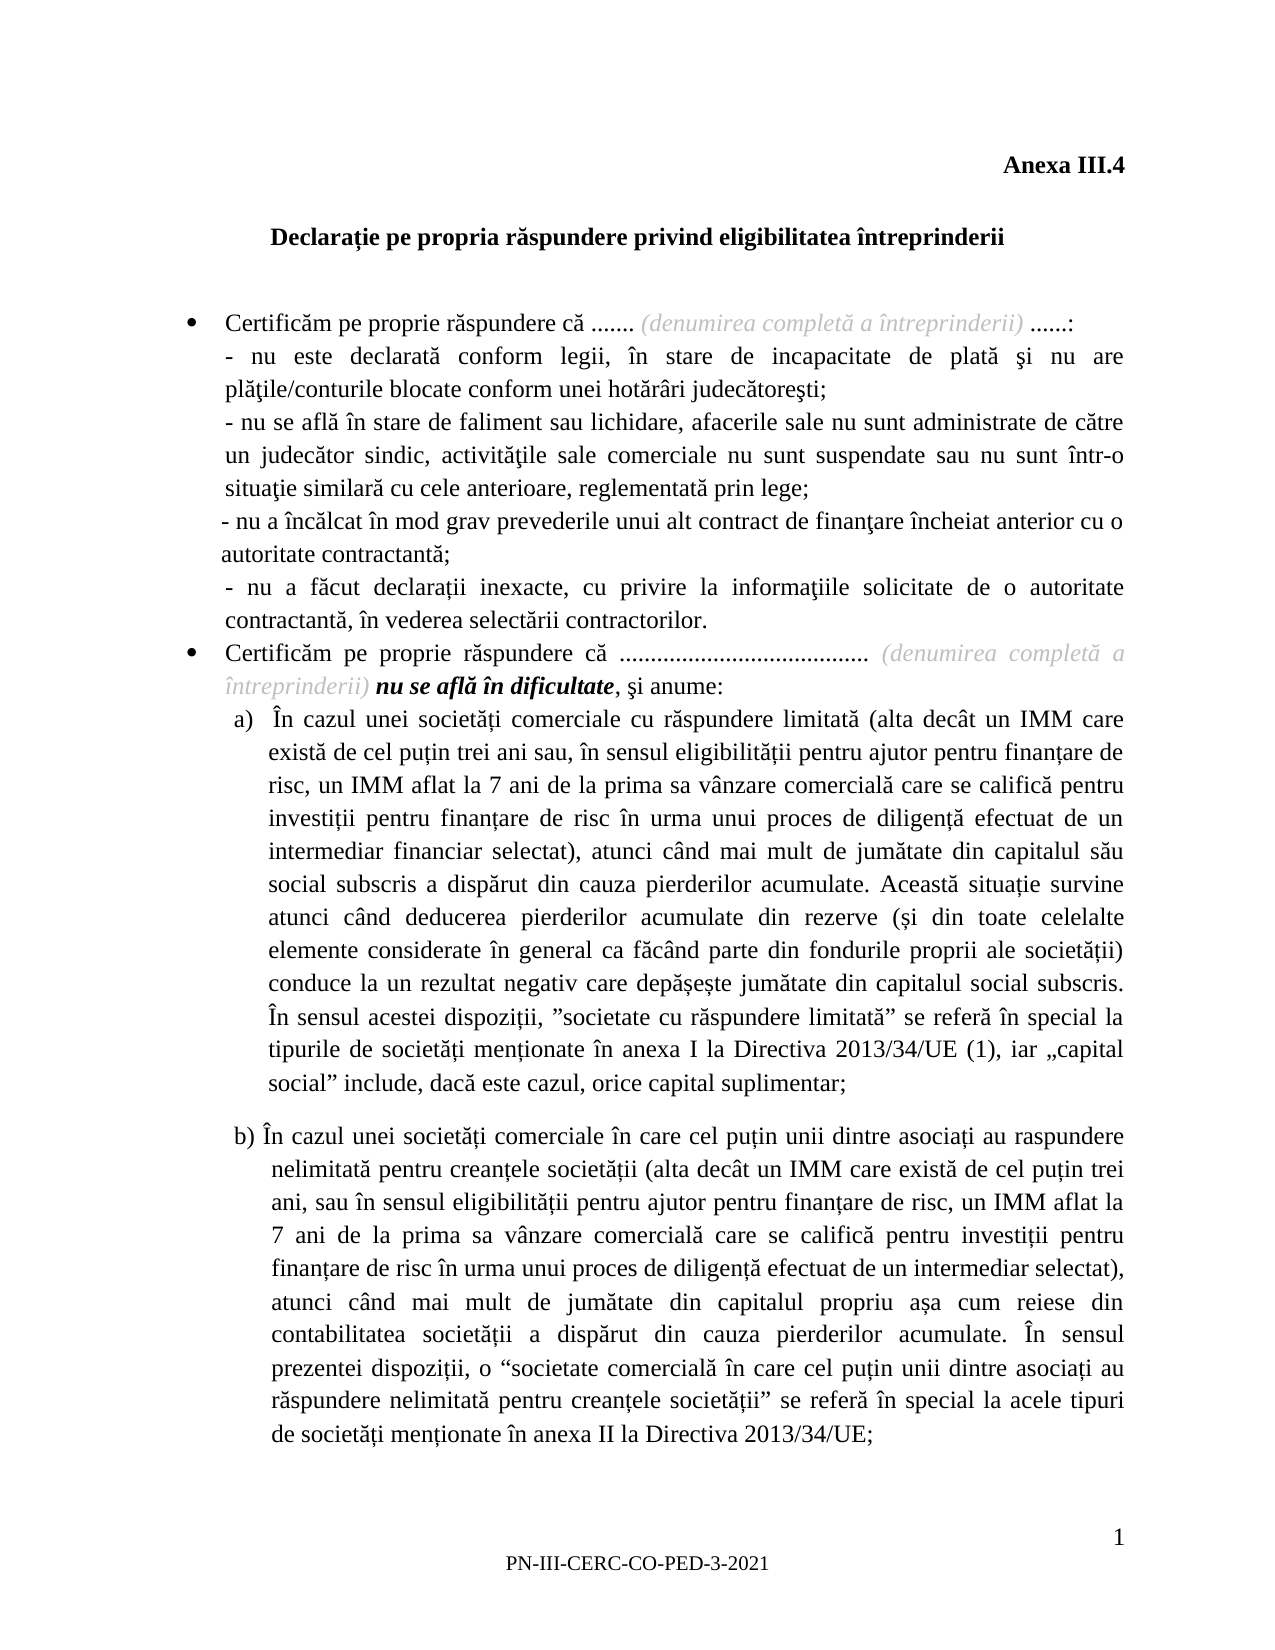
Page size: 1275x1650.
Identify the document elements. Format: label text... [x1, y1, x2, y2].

subtitle Anexa III.4 [150, 150, 1125, 179]
text - nu se află în stare de faliment sau lichidare, afacerile sale nu sunt administrate de către un judecător sindic, activităţile sale comerciale nu sunt suspendate sau nu sunt într-o situaţie similară cu cele anterioare, reglementată prin lege; [225, 407, 1125, 502]
list Certificăm pe proprie răspundere că ....... (denumirea completă a întreprinderii) ......: [187, 308, 1125, 337]
list Certificăm pe proprie răspundere că ........................................ (denumirea completă a întreprinderii) nu se află în dificultate, şi anume: [187, 638, 1125, 700]
list a) În cazul unei societăți comerciale cu răspundere limitată (alta decât un IMM care există de cel puțin trei ani sau, în sensul eligibilității pentru ajutor pentru finanțare de risc, un IMM aflat la 7 ani de la prima sa vânzare comercială care se califică pentru investiții pentru finanțare de risc în urma unui proces de diligență efectuat de un intermediar financiar selectat), atunci când mai mult de jumătate din capitalul său social subscris a dispărut din cauza pierderilor acumulate. Această situație survine atunci când deducerea pierderilor acumulate din rezerve (și din toate celelalte elemente considerate în general ca făcând parte din fondurile proprii ale societății) conduce la un rezultat negativ care depășește jumătate din capitalul social subscris. În sensul acestei dispoziții, ”societate cu răspundere limitată” se referă în special la tipurile de societăți menționate în anexa I la Directiva 2013/34/UE (1), iar „capital social” include, dacă este cazul, orice capital suplimentar; [224, 704, 1125, 1096]
text - nu a încălcat în mod grav prevederile unui alt contract de finanţare încheiat anterior cu o autoritate contractantă; [221, 506, 1125, 568]
text - nu a făcut declarații inexacte, cu privire la informaţiile solicitate de o autoritate contractantă, în vederea selectării contractorilor. [225, 572, 1125, 634]
text b) În cazul unei societăți comerciale în care cel puțin unii dintre asociați au raspundere nelimitată pentru creanțele societății (alta decât un IMM care există de cel puțin trei ani, sau în sensul eligibilității pentru ajutor pentru finanțare de risc, un IMM aflat la 7 ani de la prima sa vânzare comercială care se califică pentru investiții pentru finanțare de risc în urma unui proces de diligență efectuat de un intermediar selectat), atunci când mai mult de jumătate din capitalul propriu așa cum reiese din contabilitatea societății a dispărut din cauza pierderilor acumulate. În sensul prezentei dispoziții, o “societate comercială în care cel puțin unii dintre asociați au răspundere nelimitată pentru creanțele societății” se referă în special la acele tipuri de societăți menționate în anexa II la Directiva 2013/34/UE; [234, 1121, 1125, 1447]
text Declarație pe propria răspundere privind eligibilitatea întreprinderii [150, 222, 1125, 251]
text - nu este declarată conform legii, în stare de incapacitate de plată şi nu are plăţile/conturile blocate conform unei hotărâri judecătoreşti; [225, 341, 1125, 403]
